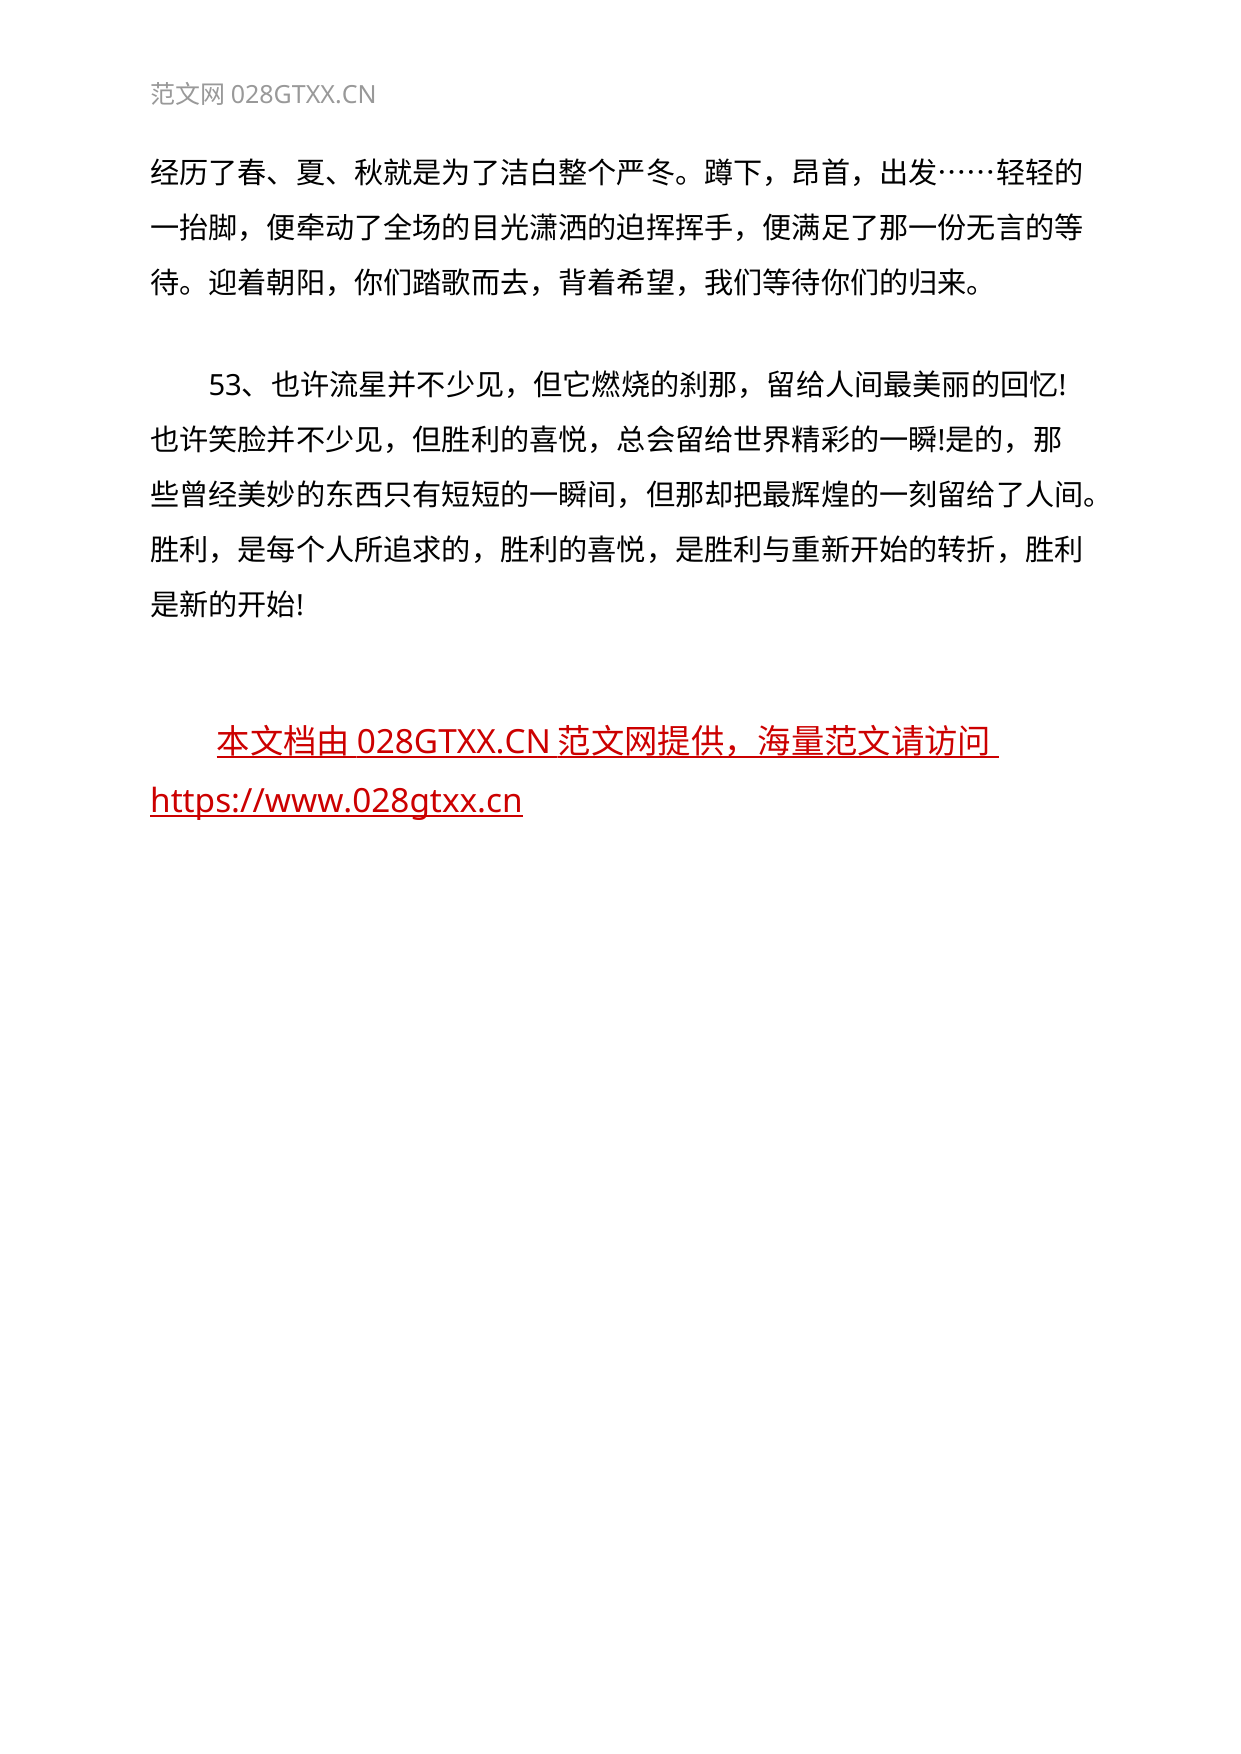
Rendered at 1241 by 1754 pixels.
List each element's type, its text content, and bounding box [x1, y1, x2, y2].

text 53、也许流星并不少见，但它燃烧的刹那，留给人间最美丽的回忆!也许笑脸并不少见，但胜利的喜悦，总会留给世界精彩的一瞬!是的，那些曾经美妙的东西只有短短的一瞬间，但那却把最辉煌的一刻留给了人间。胜利，是每个人所追求的，胜利的喜悦，是胜利与重新开始的转折，胜利是新的开始! [150, 362, 1090, 624]
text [150, 150, 1090, 302]
text 本文档由028GTXX.CN范文网提供，海量范文请访问 https://www.028gtxx.cn [150, 714, 1090, 822]
